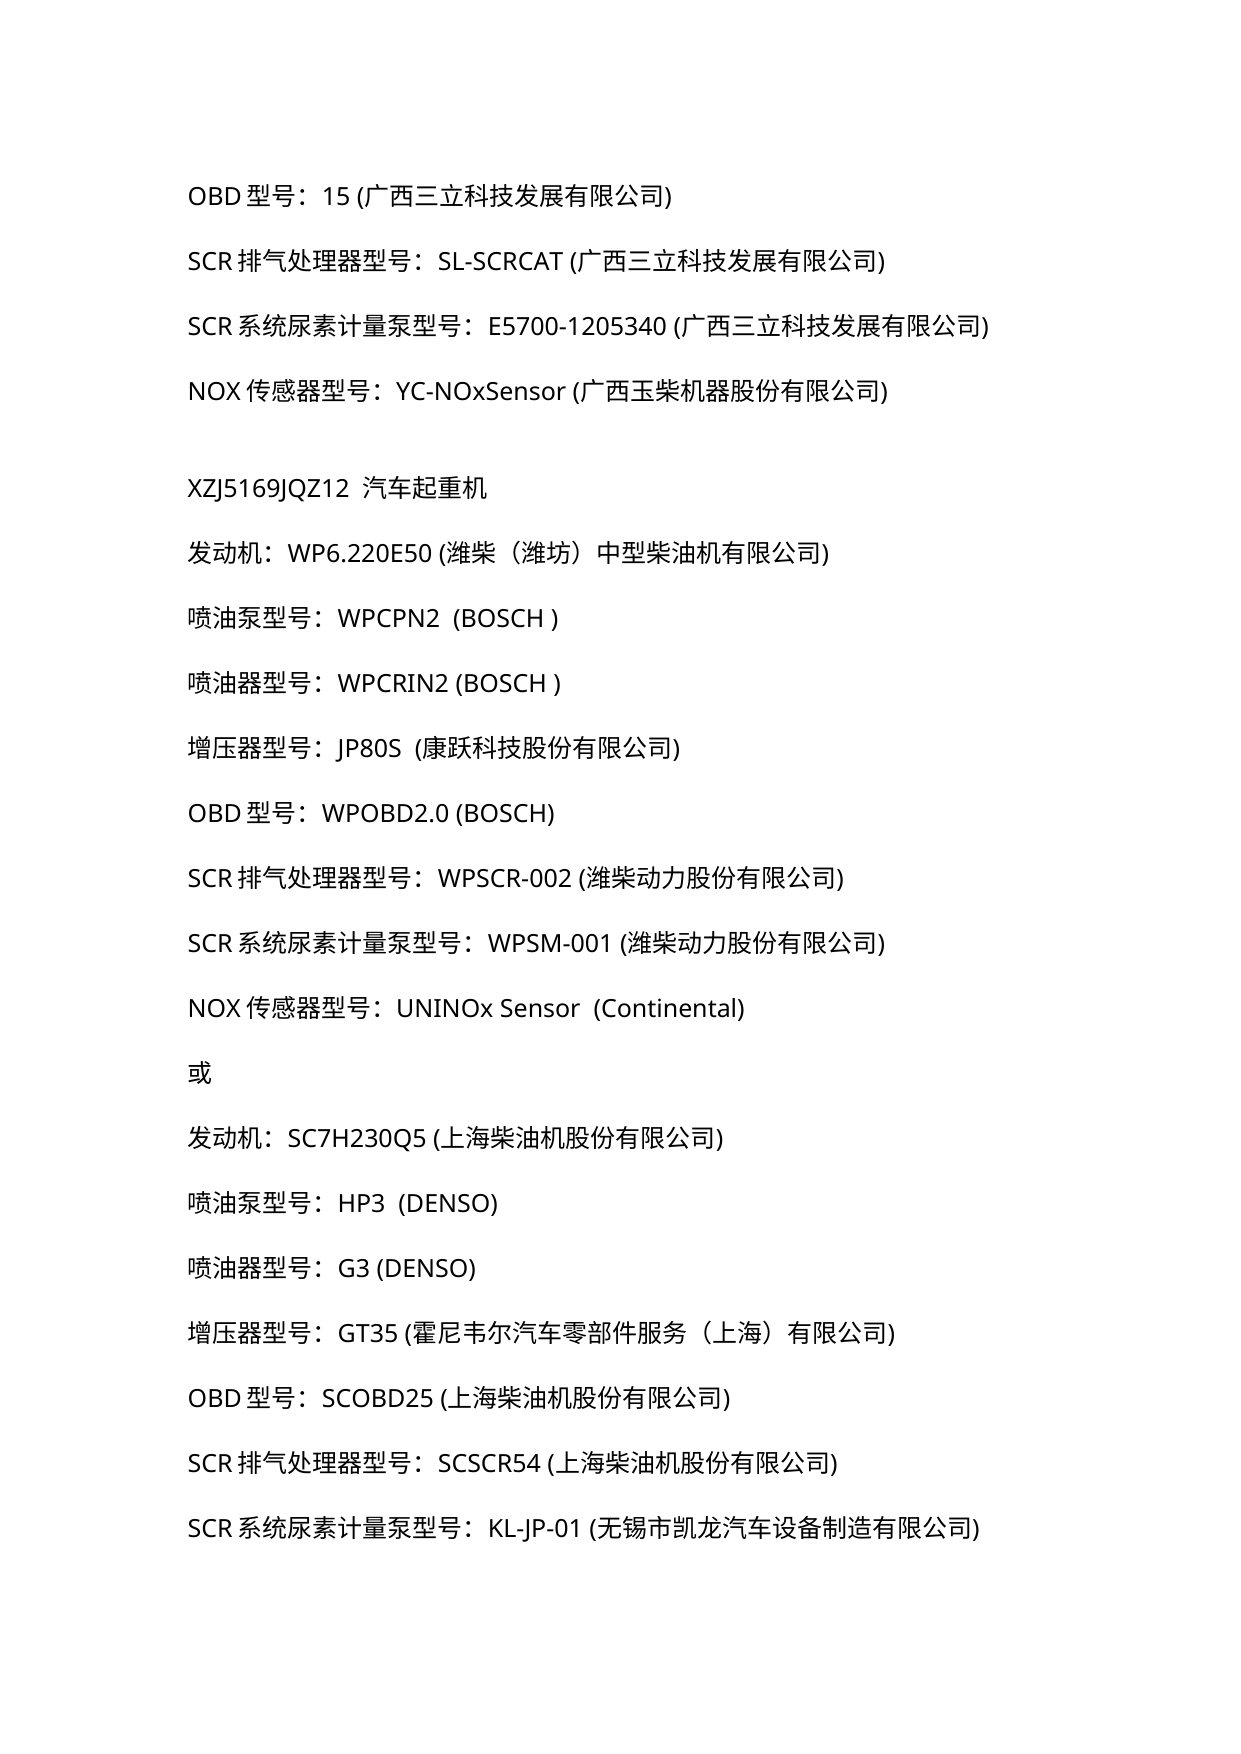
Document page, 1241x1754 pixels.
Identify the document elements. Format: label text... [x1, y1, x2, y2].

text 增压器型号：JP80S (康跃科技股份有限公司) [187, 714, 1053, 779]
text 喷油泵型号：HP3 (DENSO) [187, 1169, 1053, 1234]
text OBD型号：SCOBD25 (上海柴油机股份有限公司) [187, 1364, 1053, 1429]
text SCR系统尿素计量泵型号：WPSM-001 (潍柴动力股份有限公司) [187, 909, 1053, 974]
text SCR排气处理器型号：WPSCR-002 (潍柴动力股份有限公司) [187, 844, 1053, 909]
text OBD型号：WPOBD2.0 (BOSCH) [187, 779, 1053, 844]
text 喷油器型号：WPCRIN2 (BOSCH ) [187, 649, 1053, 714]
text 或 [187, 1039, 1053, 1104]
text 喷油泵型号：WPCPN2 (BOSCH ) [187, 584, 1053, 649]
text XZJ5169JQZ12 汽车起重机 [187, 454, 1053, 519]
text SCR排气处理器型号：SCSCR54 (上海柴油机股份有限公司) [187, 1429, 1053, 1494]
text OBD型号：15 (广西三立科技发展有限公司) [187, 162, 1053, 227]
text NOX传感器型号：YC-NOxSensor (广西玉柴机器股份有限公司) [187, 357, 1053, 422]
text 增压器型号：GT35 (霍尼韦尔汽车零部件服务（上海）有限公司) [187, 1299, 1053, 1364]
text SCR系统尿素计量泵型号：KL-JP-01 (无锡市凯龙汽车设备制造有限公司) [187, 1494, 1053, 1559]
text SCR排气处理器型号：SL-SCRCAT (广西三立科技发展有限公司) [187, 227, 1053, 292]
text 发动机：WP6.220E50 (潍柴（潍坊）中型柴油机有限公司) [187, 519, 1053, 584]
text 喷油器型号：G3 (DENSO) [187, 1234, 1053, 1299]
text NOX传感器型号：UNINOx Sensor (Continental) [187, 974, 1053, 1039]
text SCR系统尿素计量泵型号：E5700-1205340 (广西三立科技发展有限公司) [187, 292, 1053, 357]
text 发动机：SC7H230Q5 (上海柴油机股份有限公司) [187, 1104, 1053, 1169]
